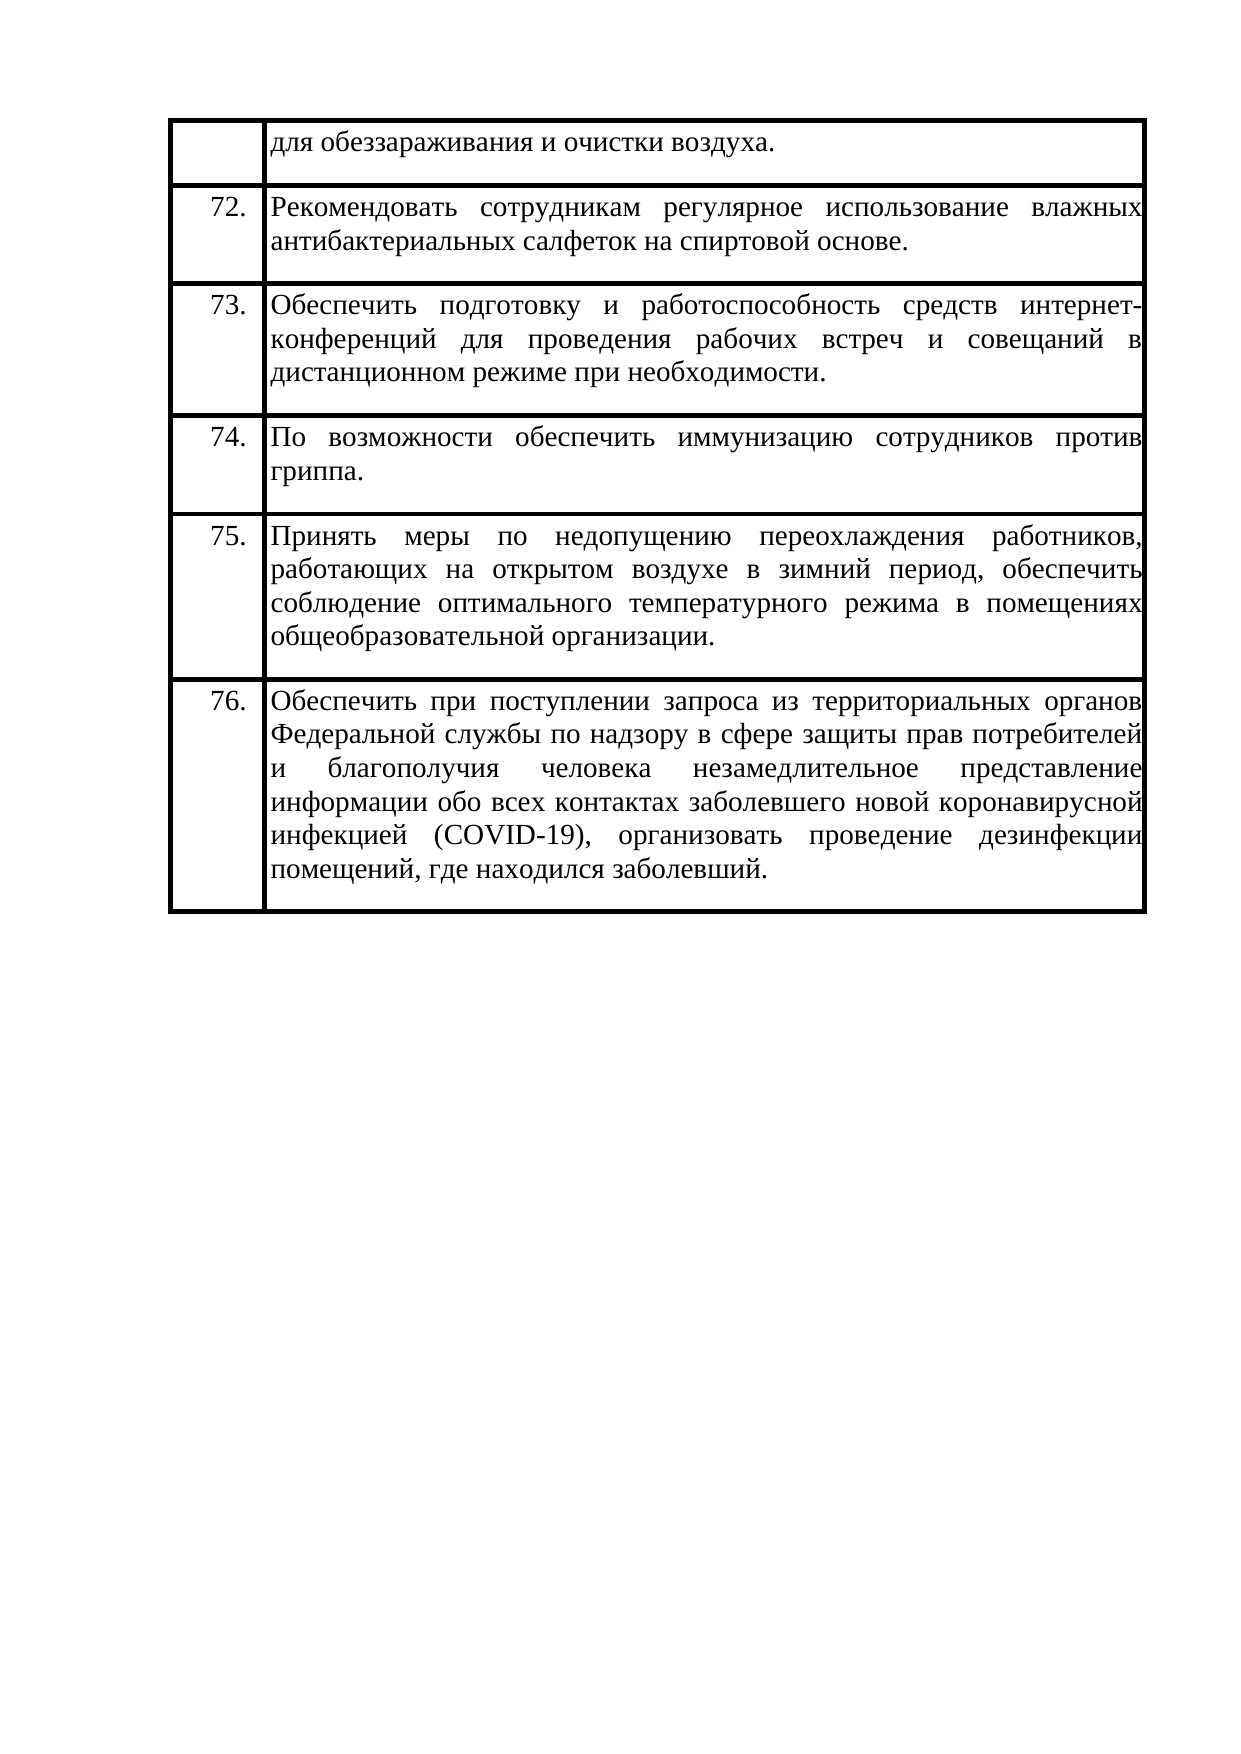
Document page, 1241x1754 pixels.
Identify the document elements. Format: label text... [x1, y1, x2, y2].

table_cell [173, 188, 262, 281]
table_cell [173, 682, 262, 909]
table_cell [267, 123, 1142, 183]
table_cell [173, 418, 262, 511]
table_cell По возможности обеспечить иммунизацию сотрудников против гриппа. [267, 418, 1142, 511]
table_cell Обеспечить подготовку и работоспособность средств интернет-конференций для проведения рабочих встреч и совещаний в дистанционном режиме при необходимости. [267, 286, 1142, 413]
table_cell Принять меры по недопущению переохлаждения работников, работающих на открытом воздухе в зимний период, обеспечить соблюдение оптимального температурного режима в помещениях общеобразовательной организации. [267, 516, 1142, 677]
table_cell [173, 123, 262, 183]
table_cell [173, 286, 262, 413]
table_cell [173, 516, 262, 677]
table_cell Рекомендовать сотрудникам регулярное использование влажных антибактериальных салфеток на спиртовой основе. [267, 188, 1142, 281]
table_cell Обеспечить при поступлении запроса из территориальных органов Федеральной службы по надзору в сфере защиты прав потребителей и благополучия человека незамедлительное представление информации обо всех контактах заболевшего новой коронавирусной инфекцией (COVID-19), организовать проведение дезинфекции помещений, где находился заболевший. [267, 682, 1142, 909]
